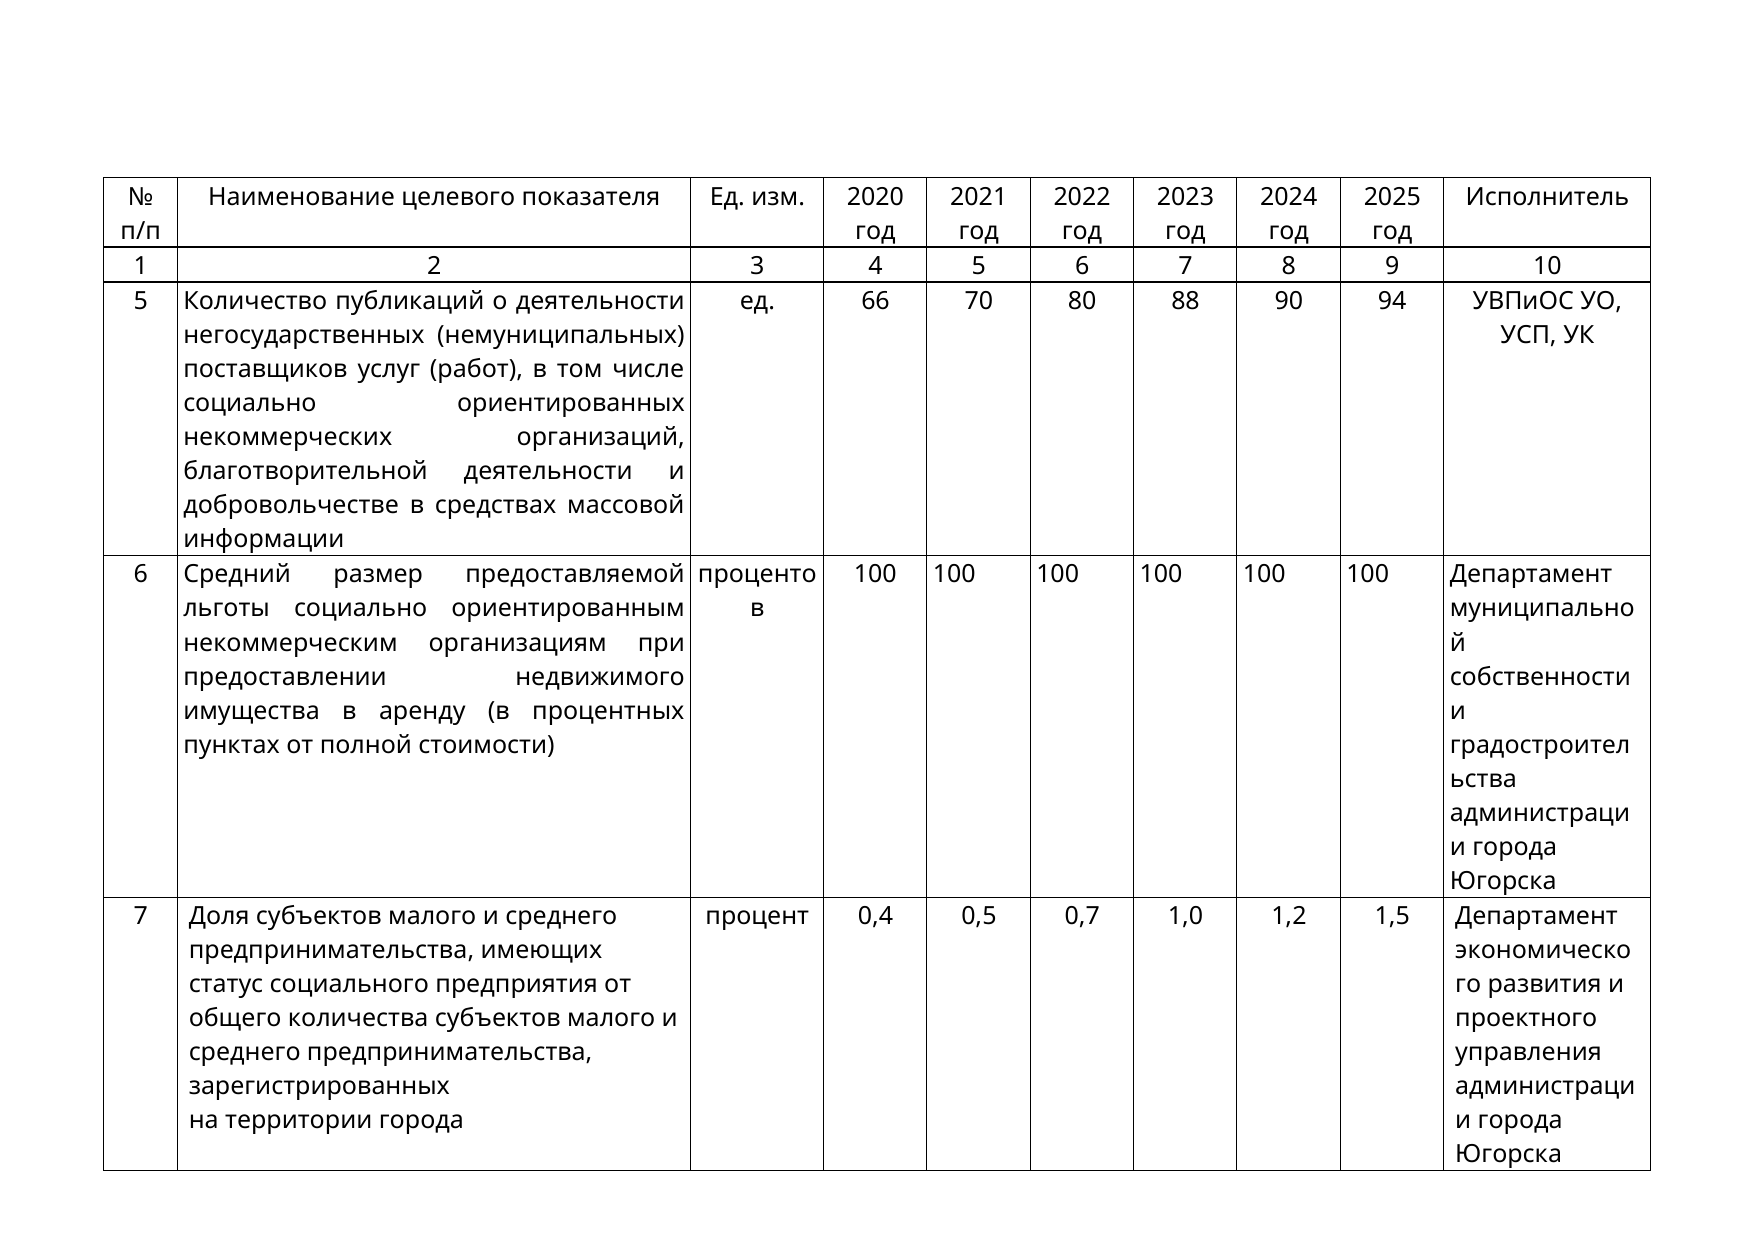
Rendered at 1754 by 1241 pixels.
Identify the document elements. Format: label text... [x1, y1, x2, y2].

table_header 2025 год [1341, 178, 1443, 246]
table_cell 7 [104, 898, 177, 1170]
table_cell 3 [691, 248, 823, 281]
table_cell 6 [1031, 248, 1133, 281]
table_cell 1,2 [1237, 898, 1340, 1170]
table_cell 66 [824, 283, 926, 555]
table_cell 9 [1341, 248, 1443, 281]
table_cell 100 [1134, 556, 1236, 897]
table_cell 2 [178, 248, 690, 281]
table_header Ед. изм. [691, 178, 823, 246]
table_cell Департамент экономического развития и проектного управления администрации города Югорска [1444, 898, 1650, 1170]
table_cell 94 [1341, 283, 1443, 555]
table_cell 100 [824, 556, 926, 897]
table_cell Департамент муниципальной собственности и градостроительства администрации города Югорска [1444, 556, 1650, 897]
table_cell УВПиОС УО, УСП, УК [1444, 283, 1650, 555]
table_cell 0,4 [824, 898, 926, 1170]
table_cell 1 [104, 248, 177, 281]
table_cell процентов [691, 556, 823, 897]
table_header № п/п [104, 178, 177, 246]
table_cell процент [691, 898, 823, 1170]
table_cell 7 [1134, 248, 1236, 281]
table_cell Доля субъектов малого и среднего предпринимательства, имеющих статус социального предприятия от общего количества субъектов малого и среднего предпринимательства, зарегистрированных на территории города [178, 898, 690, 1170]
table_header Наименование целевого показателя [178, 178, 690, 246]
table_cell 70 [927, 283, 1030, 555]
table_cell 1,0 [1134, 898, 1236, 1170]
table_cell 90 [1237, 283, 1340, 555]
table_cell 4 [824, 248, 926, 281]
table_header 2020 год [824, 178, 926, 246]
table_cell 100 [1031, 556, 1133, 897]
table_cell 6 [104, 556, 177, 897]
table_cell 8 [1237, 248, 1340, 281]
table_cell Средний размер предоставляемой льготы социально ориентированным некоммерческим организациям при предоставлении недвижимого имущества в аренду (в процентных пунктах от полной стоимости) [178, 556, 690, 897]
table_header 2024 год [1237, 178, 1340, 246]
table_header 2021 год [927, 178, 1030, 246]
table_cell 1,5 [1341, 898, 1443, 1170]
table_cell Количество публикаций о деятельности негосударственных (немуниципальных) поставщиков услуг (работ), в том числе социально ориентированных некоммерческих организаций, благотворительной деятельности и добровольчестве в средствах массовой информации [178, 283, 690, 555]
table_cell 0,7 [1031, 898, 1133, 1170]
table_header Исполнитель [1444, 178, 1650, 246]
table_cell 10 [1444, 248, 1650, 281]
table_cell 100 [927, 556, 1030, 897]
table_cell ед. [691, 283, 823, 555]
table_cell 5 [104, 283, 177, 555]
table_cell 100 [1237, 556, 1340, 897]
table_cell 5 [927, 248, 1030, 281]
table_cell 88 [1134, 283, 1236, 555]
table_cell 80 [1031, 283, 1133, 555]
table_cell 100 [1341, 556, 1443, 897]
table_header 2023 год [1134, 178, 1236, 246]
table_cell 0,5 [927, 898, 1030, 1170]
table_header 2022 год [1031, 178, 1133, 246]
